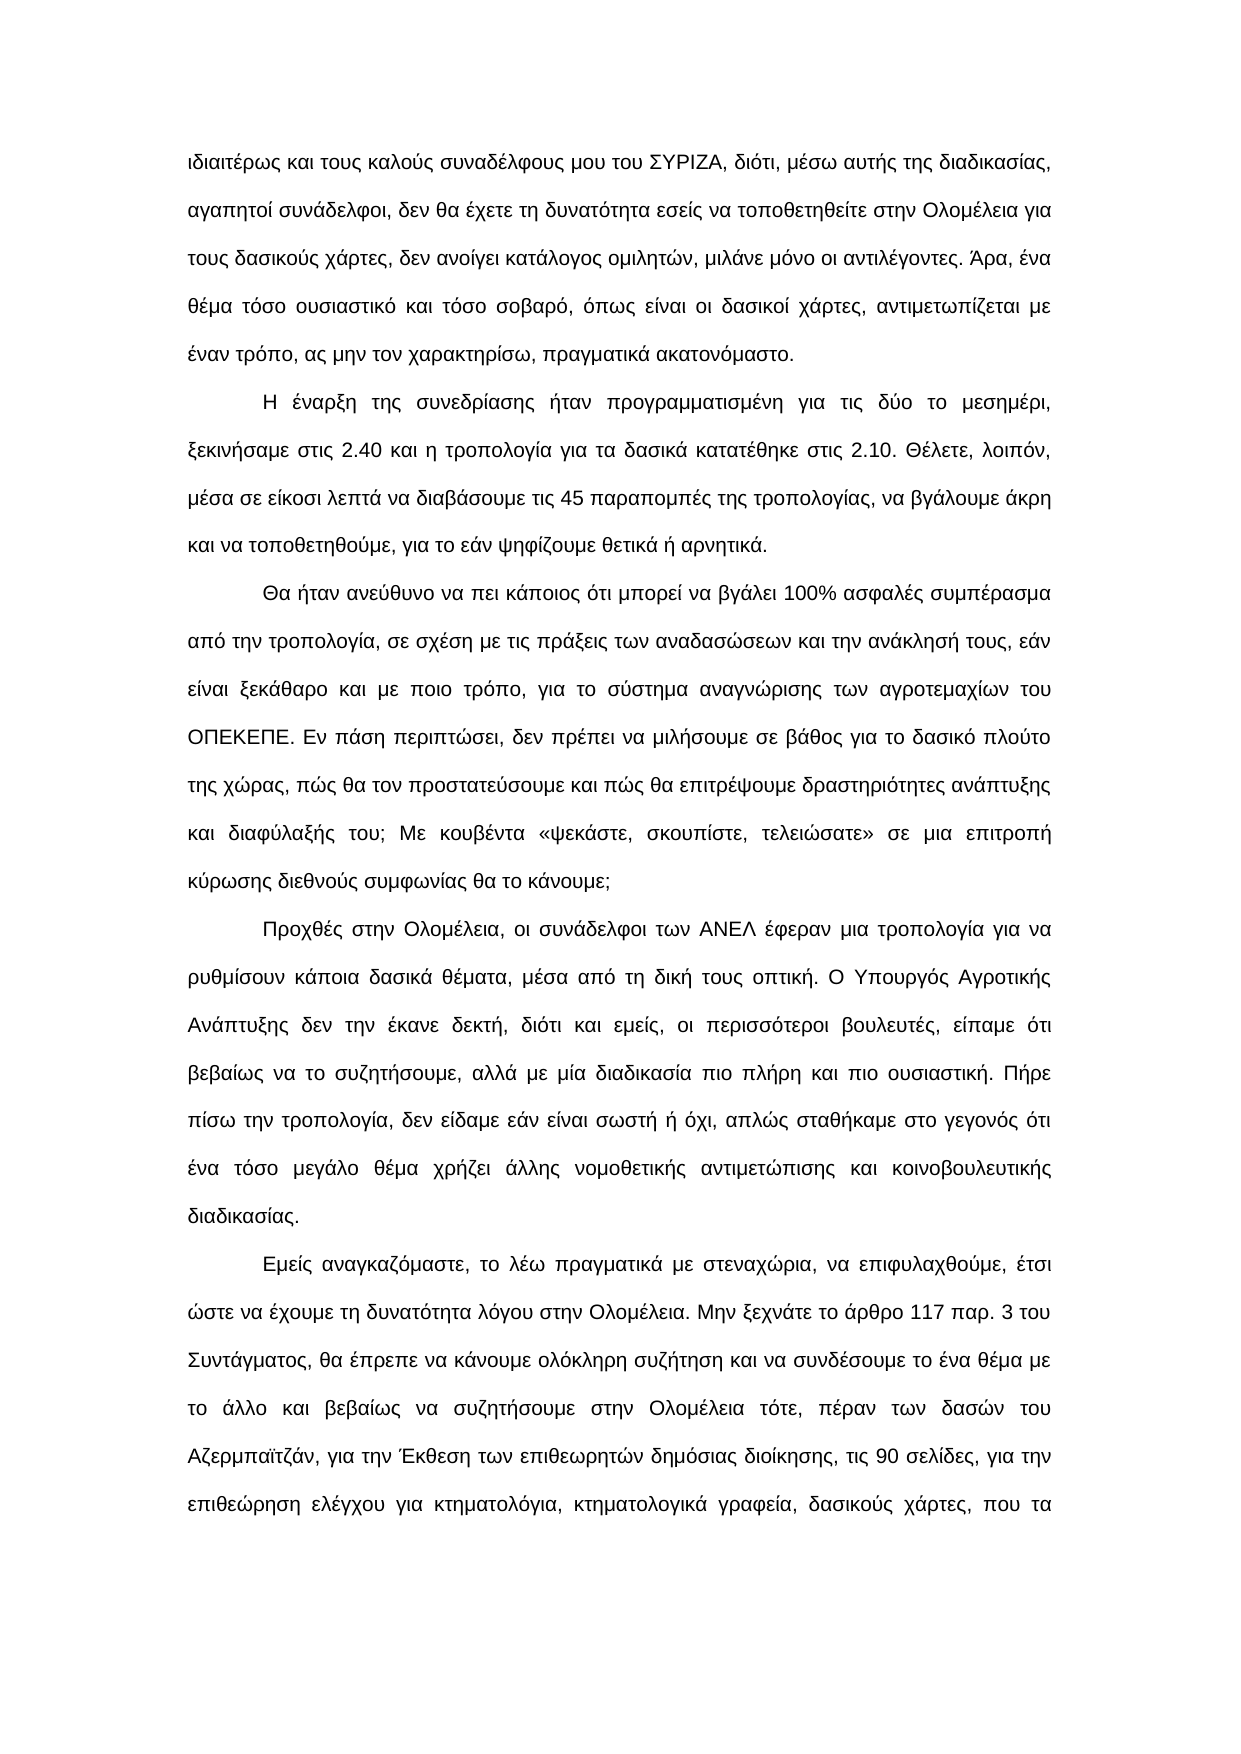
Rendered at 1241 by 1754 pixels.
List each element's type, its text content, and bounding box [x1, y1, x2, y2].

text Η έναρξη της συνεδρίασης ήταν προγραμματισμένη για τις δύο το μεσημέρι, ξεκινήσαμε στις 2.40 και η τροπολογία για τα δασικά κατατέθηκε στις 2.10. Θέλετε, λοιπόν, μέσα σε είκοσι λεπτά να διαβάσουμε τις 45 παραπομπές της τροπολογίας, να βγάλουμε άκρη και να τοποθετηθούμε, για το εάν ψηφίζουμε θετικά ή αρνητικά. [187, 389, 1053, 557]
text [187, 1252, 1053, 1516]
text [187, 150, 1053, 366]
text Θα ήταν ανεύθυνο να πει κάποιος ότι μπορεί να βγάλει 100% ασφαλές συμπέρασμα από την τροπολογία, σε σχέση με τις πράξεις των αναδασώσεων και την ανάκλησή τους, εάν είναι ξεκάθαρο και με ποιο τρόπο, για το σύστημα αναγνώρισης των αγροτεμαχίων του ΟΠΕΚΕΠΕ. Εν πάση περιπτώσει, δεν πρέπει να μιλήσουμε σε βάθος για το δασικό πλούτο της χώρας, πώς θα τον προστατεύσουμε και πώς θα επιτρέψουμε δραστηριότητες ανάπτυξης και διαφύλαξής του; Με κουβέντα «ψεκάστε, σκουπίστε, τελειώσατε» σε μια επιτροπή κύρωσης διεθνούς συμφωνίας θα το κάνουμε; [187, 581, 1053, 893]
text Προχθές στην Ολομέλεια, οι συνάδελφοι των ΑΝΕΛ έφεραν μια τροπολογία για να ρυθμίσουν κάποια δασικά θέματα, μέσα από τη δική τους οπτική. Ο Υπουργός Αγροτικής Ανάπτυξης δεν την έκανε δεκτή, διότι και εμείς, οι περισσότεροι βουλευτές, είπαμε ότι βεβαίως να το συζητήσουμε, αλλά με μία διαδικασία πιο πλήρη και πιο ουσιαστική. Πήρε πίσω την τροπολογία, δεν είδαμε εάν είναι σωστή ή όχι, απλώς σταθήκαμε στο γεγονός ότι ένα τόσο μεγάλο θέμα χρήζει άλλης νομοθετικής αντιμετώπισης και κοινοβουλευτικής διαδικασίας. [187, 917, 1053, 1228]
